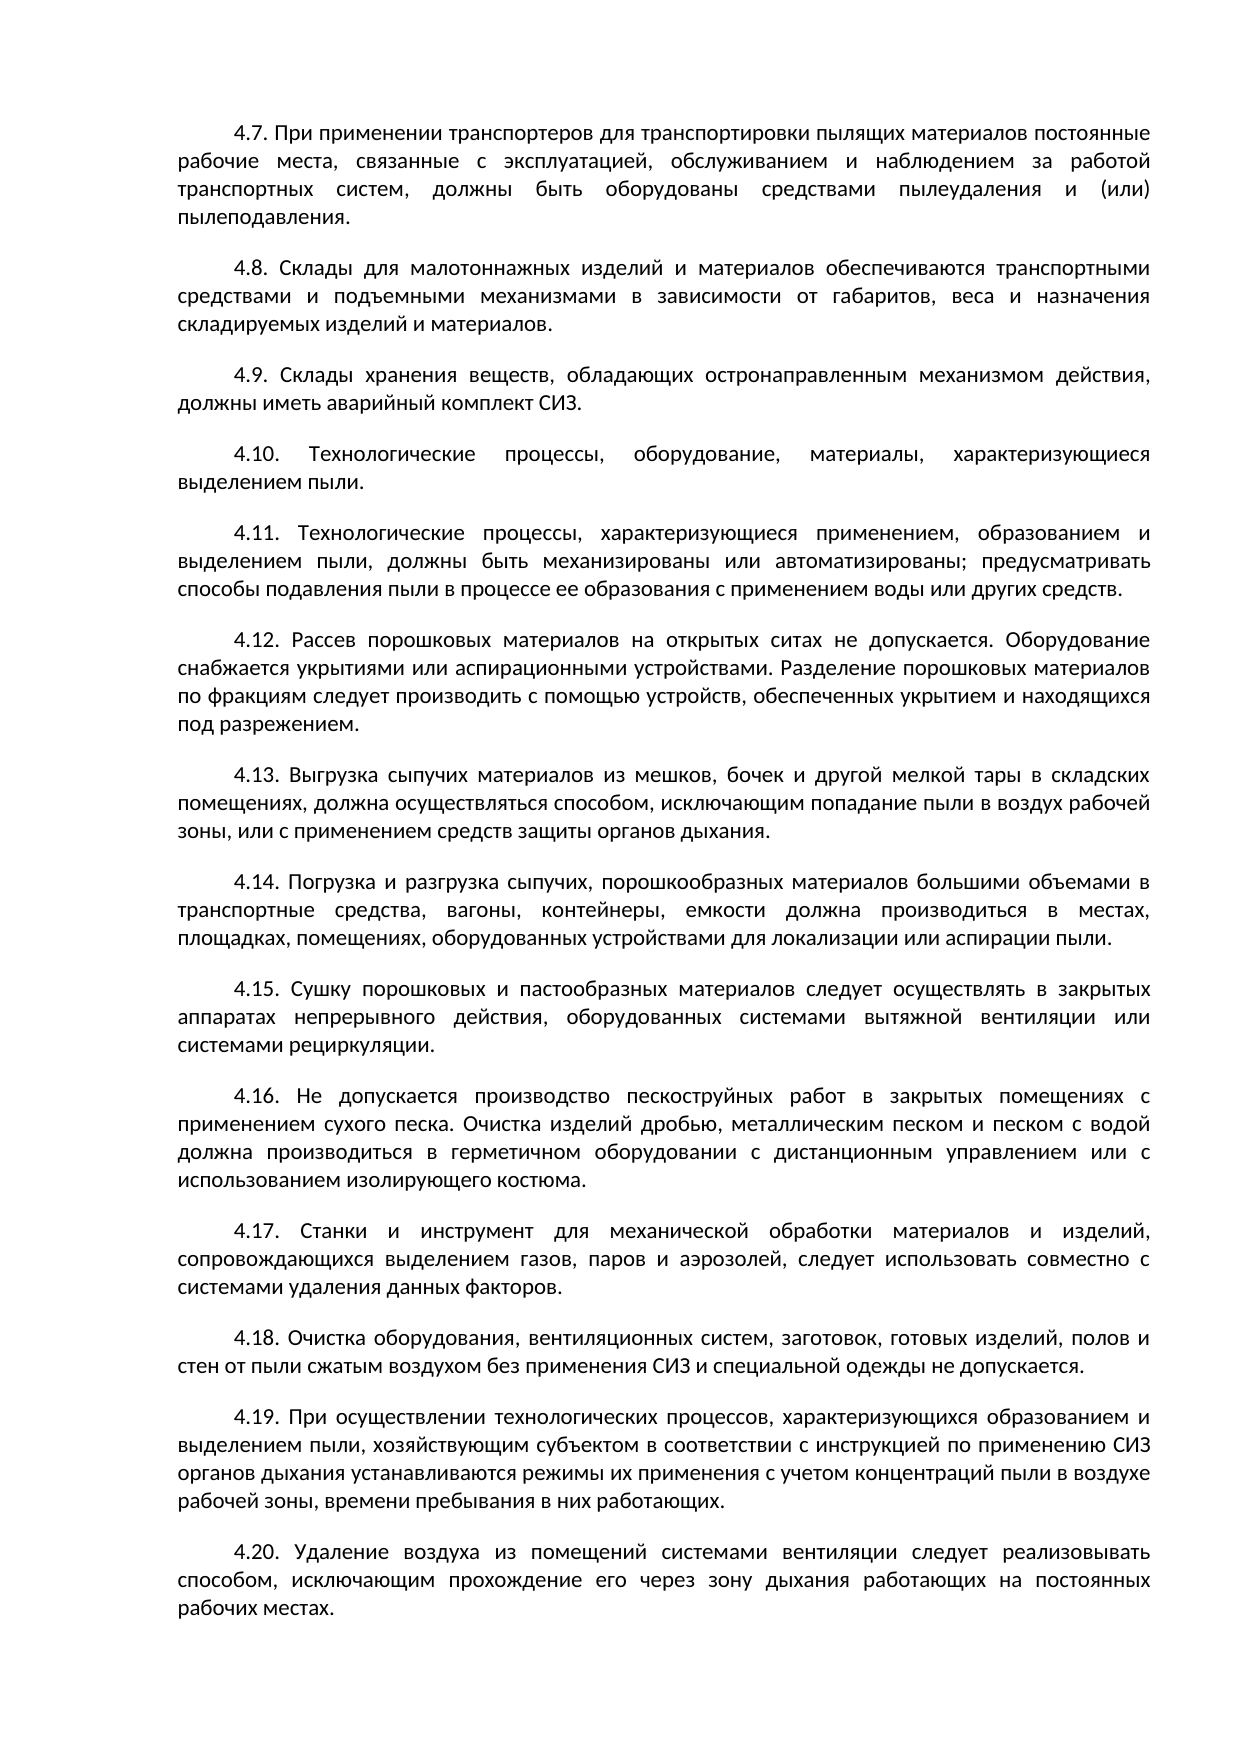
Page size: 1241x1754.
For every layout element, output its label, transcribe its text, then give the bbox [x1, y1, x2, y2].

text 4.10. Технологические процессы, оборудование, материалы, характеризующиеся выделением пыли. [177, 439, 1152, 495]
text 4.15. Сушку порошковых и пастообразных материалов следует осуществлять в закрытых аппаратах непрерывного действия, оборудованных системами вытяжной вентиляции или системами рециркуляции. [177, 974, 1152, 1058]
text 4.18. Очистка оборудования, вентиляционных систем, заготовок, готовых изделий, полов и стен от пыли сжатым воздухом без применения СИЗ и специальной одежды не допускается. [177, 1323, 1152, 1379]
text 4.17. Станки и инструмент для механической обработки материалов и изделий, сопровождающихся выделением газов, паров и аэрозолей, следует использовать совместно с системами удаления данных факторов. [177, 1216, 1152, 1300]
text 4.14. Погрузка и разгрузка сыпучих, порошкообразных материалов большими объемами в транспортные средства, вагоны, контейнеры, емкости должна производиться в местах, площадках, помещениях, оборудованных устройствами для локализации или аспирации пыли. [177, 867, 1152, 951]
text 4.7. При применении транспортеров для транспортировки пылящих материалов постоянные рабочие места, связанные с эксплуатацией, обслуживанием и наблюдением за работой транспортных систем, должны быть оборудованы средствами пылеудаления и (или) пылеподавления. [177, 118, 1152, 230]
text 4.12. Рассев порошковых материалов на открытых ситах не допускается. Оборудование снабжается укрытиями или аспирационными устройствами. Разделение порошковых материалов по фракциям следует производить с помощью устройств, обеспеченных укрытием и находящихся под разрежением. [177, 625, 1152, 737]
text 4.16. Не допускается производство пескоструйных работ в закрытых помещениях с применением сухого песка. Очистка изделий дробью, металлическим песком и песком с водой должна производиться в герметичном оборудовании с дистанционным управлением или с использованием изолирующего костюма. [177, 1081, 1152, 1193]
text 4.11. Технологические процессы, характеризующиеся применением, образованием и выделением пыли, должны быть механизированы или автоматизированы; предусматривать способы подавления пыли в процессе ее образования с применением воды или других средств. [177, 518, 1152, 602]
text 4.9. Склады хранения веществ, обладающих остронаправленным механизмом действия, должны иметь аварийный комплект СИЗ. [177, 360, 1152, 416]
text 4.19. При осуществлении технологических процессов, характеризующихся образованием и выделением пыли, хозяйствующим субъектом в соответствии с инструкцией по применению СИЗ органов дыхания устанавливаются режимы их применения с учетом концентраций пыли в воздухе рабочей зоны, времени пребывания в них работающих. [177, 1402, 1152, 1514]
text 4.13. Выгрузка сыпучих материалов из мешков, бочек и другой мелкой тары в складских помещениях, должна осуществляться способом, исключающим попадание пыли в воздух рабочей зоны, или с применением средств защиты органов дыхания. [177, 760, 1152, 844]
text 4.20. Удаление воздуха из помещений системами вентиляции следует реализовывать способом, исключающим прохождение его через зону дыхания работающих на постоянных рабочих местах. [177, 1537, 1152, 1621]
text 4.8. Склады для малотоннажных изделий и материалов обеспечиваются транспортными средствами и подъемными механизмами в зависимости от габаритов, веса и назначения складируемых изделий и материалов. [177, 253, 1152, 337]
